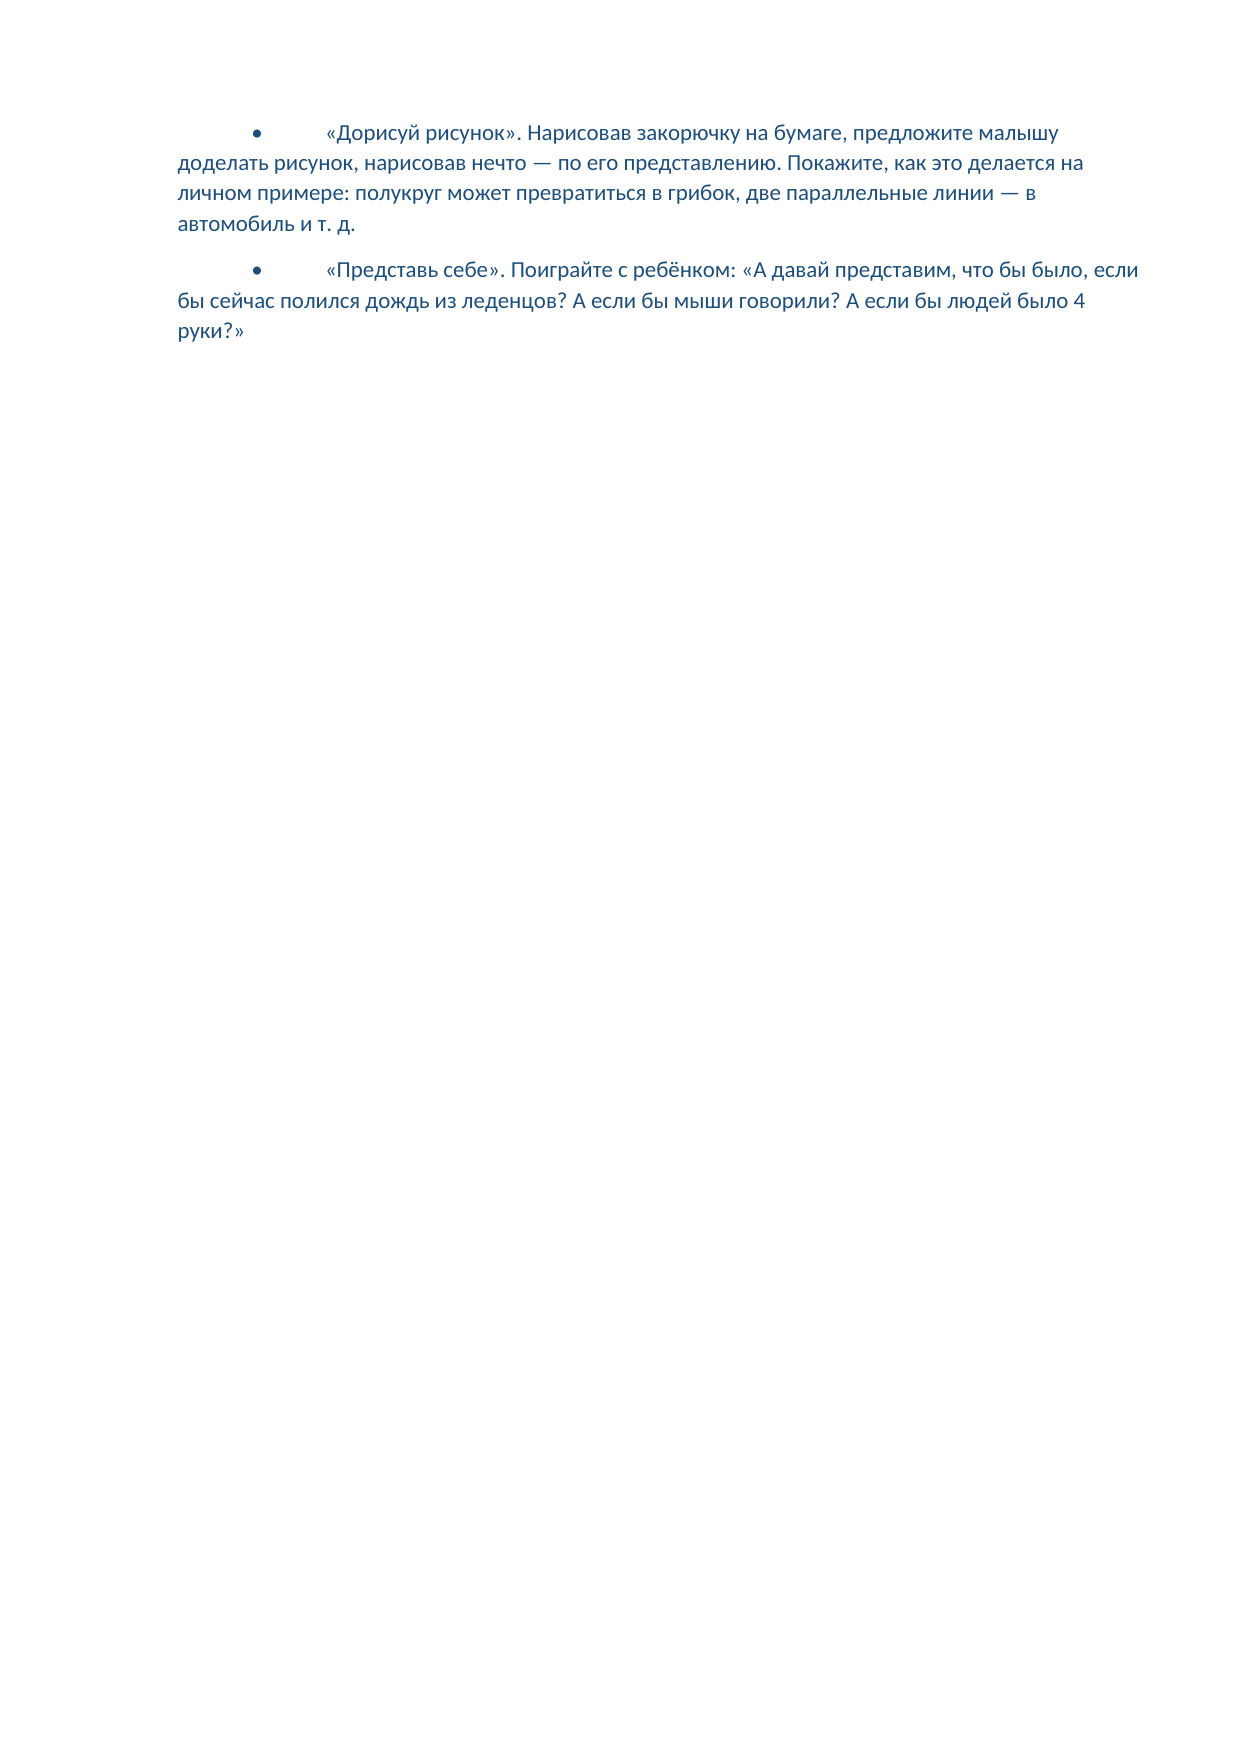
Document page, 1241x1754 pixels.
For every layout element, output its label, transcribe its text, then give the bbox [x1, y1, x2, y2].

text • «Представь себе». Поиграйте с ребёнком: «А давай представим, что бы было, если бы сейчас полился дождь из леденцов? А если бы мыши говорили? А если бы людей было 4 руки?» [177, 256, 1152, 344]
text • «Дорисуй рисунок». Нарисовав закорючку на бумаге, предложите малышу доделать рисунок, нарисовав нечто — по его представлению. Покажите, как это делается на личном примере: полукруг может превратиться в грибок, две параллельные линии — в автомобиль и т. д. [177, 118, 1152, 237]
